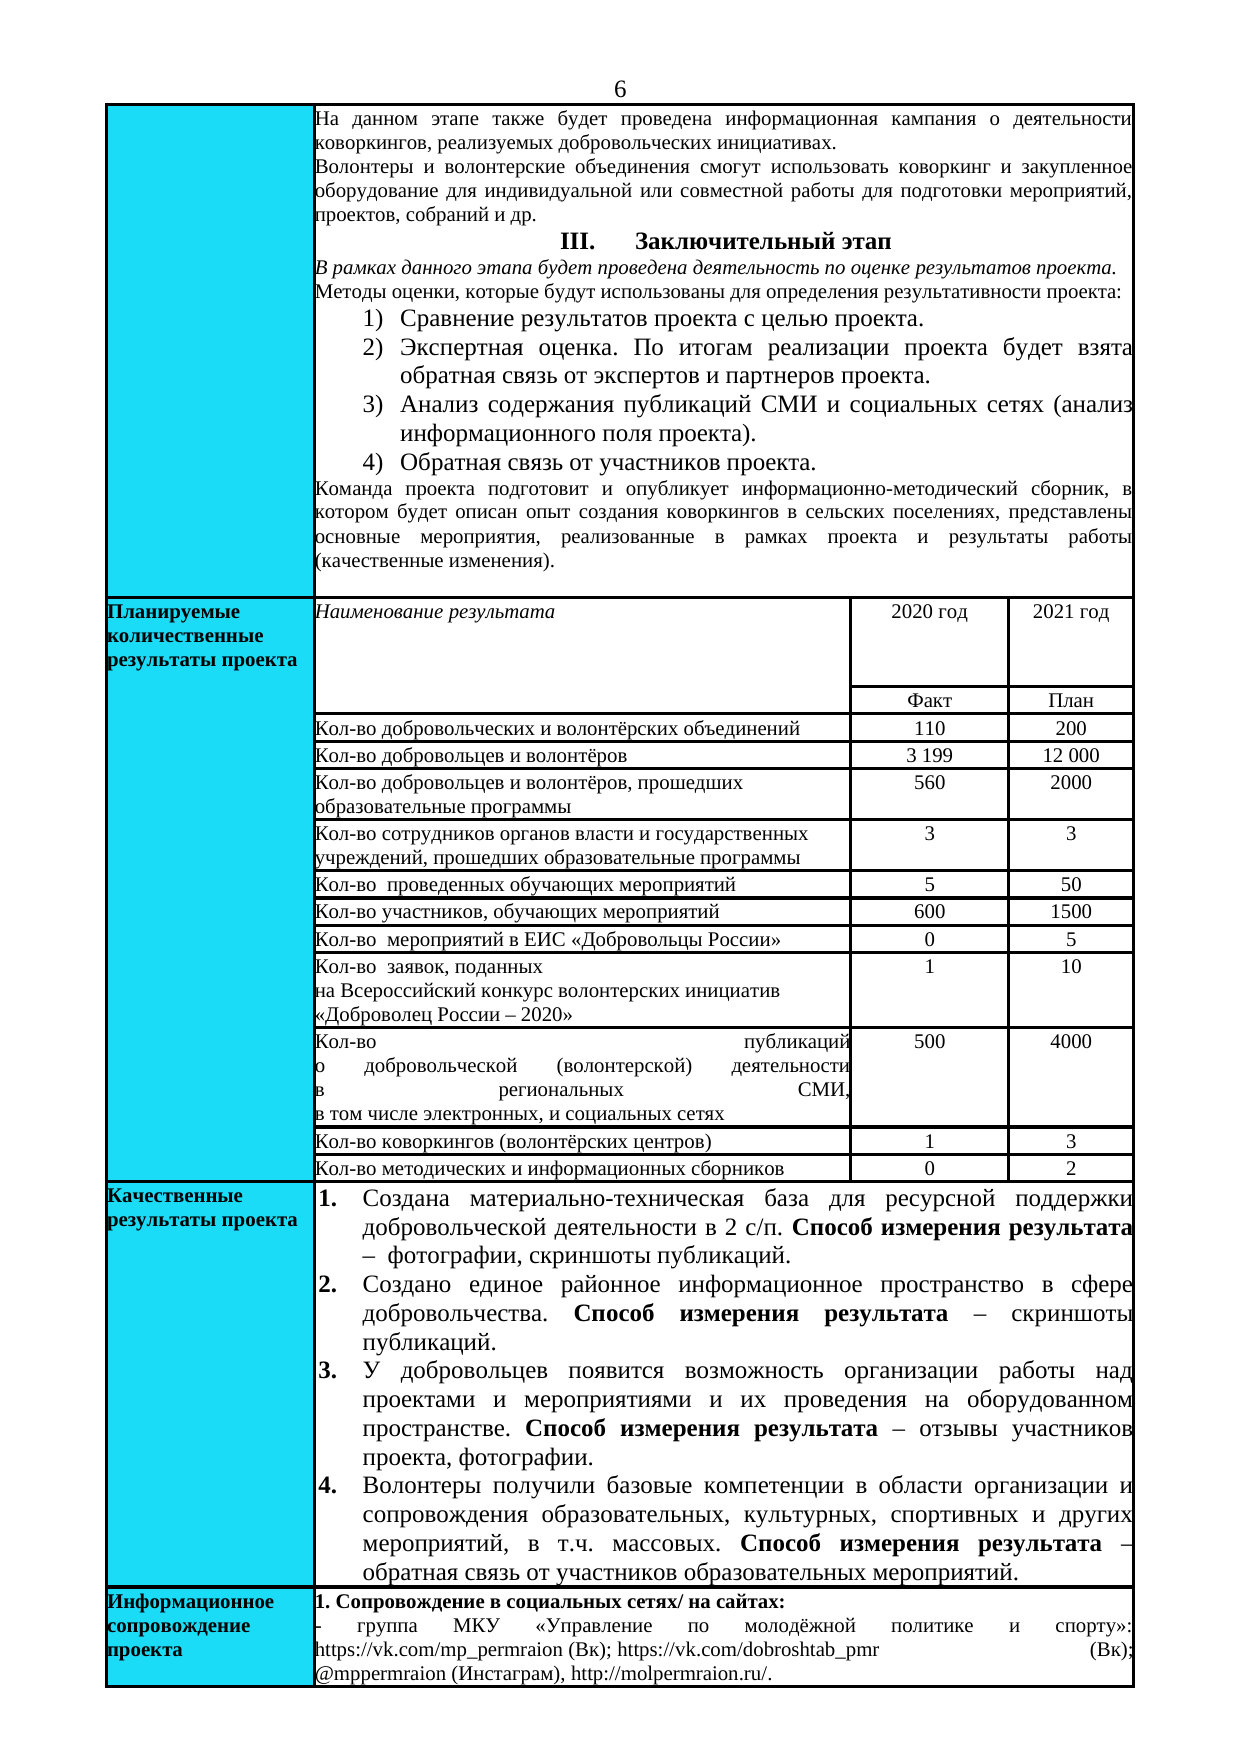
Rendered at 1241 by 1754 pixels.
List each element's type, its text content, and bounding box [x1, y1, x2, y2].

table_cell 2021 год [1010, 599, 1132, 685]
table_cell 2 [1010, 1156, 1132, 1180]
table_cell 3 [852, 821, 1007, 869]
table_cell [108, 106, 313, 596]
table_cell Кол-во добровольцев и волонтёров, прошедших образовательные программы [316, 770, 849, 818]
table_cell 3 [1010, 1129, 1132, 1153]
table_cell Кол-во коворкингов (волонтёрских центров) [316, 1129, 849, 1153]
table_cell Кол-во участников, обучающих мероприятий [316, 900, 849, 923]
table_cell 5 [1010, 927, 1132, 951]
table_cell Кол-во добровольцев и волонтёров [316, 743, 849, 767]
table_cell Кол-во методических и информационных сборников [316, 1156, 849, 1180]
table_cell 2020 год [852, 599, 1007, 685]
table_cell Кол-во заявок, поданных на Всероссийский конкурс волонтерских инициатив «Доброволец России – 2020» [316, 954, 849, 1026]
table_cell 0 [852, 927, 1007, 951]
table_cell 1500 [1010, 900, 1132, 923]
table_cell 2000 [1010, 770, 1132, 818]
table_cell 3 199 [852, 743, 1007, 767]
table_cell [108, 1589, 313, 1685]
table_cell 5 [852, 872, 1007, 896]
table_cell 500 [852, 1029, 1007, 1125]
table_cell 3 [1010, 821, 1132, 869]
table_cell Планируемые количественные результаты проекта [108, 599, 313, 1180]
table_cell Кол-во мероприятий в ЕИС «Добровольцы России» [316, 927, 849, 951]
table_cell 4000 [1010, 1029, 1132, 1125]
table_cell 50 [1010, 872, 1132, 896]
table_cell Создана материально-техническая база для ресурсной поддержки добровольческой деятельности в 2 с/п. Способ измерения результата – фотографии, скриншоты публикаций. Создано единое районное информационное пространство в сфере добровольчества. Способ измерения результата – скриншоты публикаций. У добровольцев появится возможность организации работы над проектами и мероприятиями и их проведения на оборудованном пространстве. Способ измерения результата – отзывы участников проекта, фотографии. Волонтеры получили базовые компетенции в области организации и сопровождения образовательных, культурных, спортивных и других мероприятий, в т.ч. массовых. Способ измерения результата – обратная связь от участников образовательных мероприятий. [316, 1183, 1132, 1585]
table_cell 560 [852, 770, 1007, 818]
table_cell 200 [1010, 715, 1132, 739]
table_cell 10 [1010, 954, 1132, 1026]
table_cell 0 [852, 1156, 1007, 1180]
table_cell 12 000 [1010, 743, 1132, 767]
table_cell 600 [852, 900, 1007, 923]
table_cell Кол-во добровольческих и волонтёрских объединений [316, 715, 849, 739]
table_cell Наименование результата [316, 599, 849, 712]
table_cell 110 [852, 715, 1007, 739]
table_cell Кол-во проведенных обучающих мероприятий [316, 872, 849, 896]
table_cell Факт [852, 688, 1007, 712]
table_cell Кол-во сотрудников органов власти и государственных учреждений, прошедших образовательные программы [316, 821, 849, 869]
table_cell 1 [852, 1129, 1007, 1153]
table_cell Кол-во публикаций о добровольческой (волонтерской) деятельности в региональных СМИ, в том числе электронных, и социальных сетях [316, 1029, 849, 1125]
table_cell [316, 106, 1132, 596]
table_cell 1 [852, 954, 1007, 1026]
table_cell Качественные результаты проекта [108, 1183, 313, 1585]
table_cell План [1010, 688, 1132, 712]
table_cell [316, 1589, 1132, 1685]
